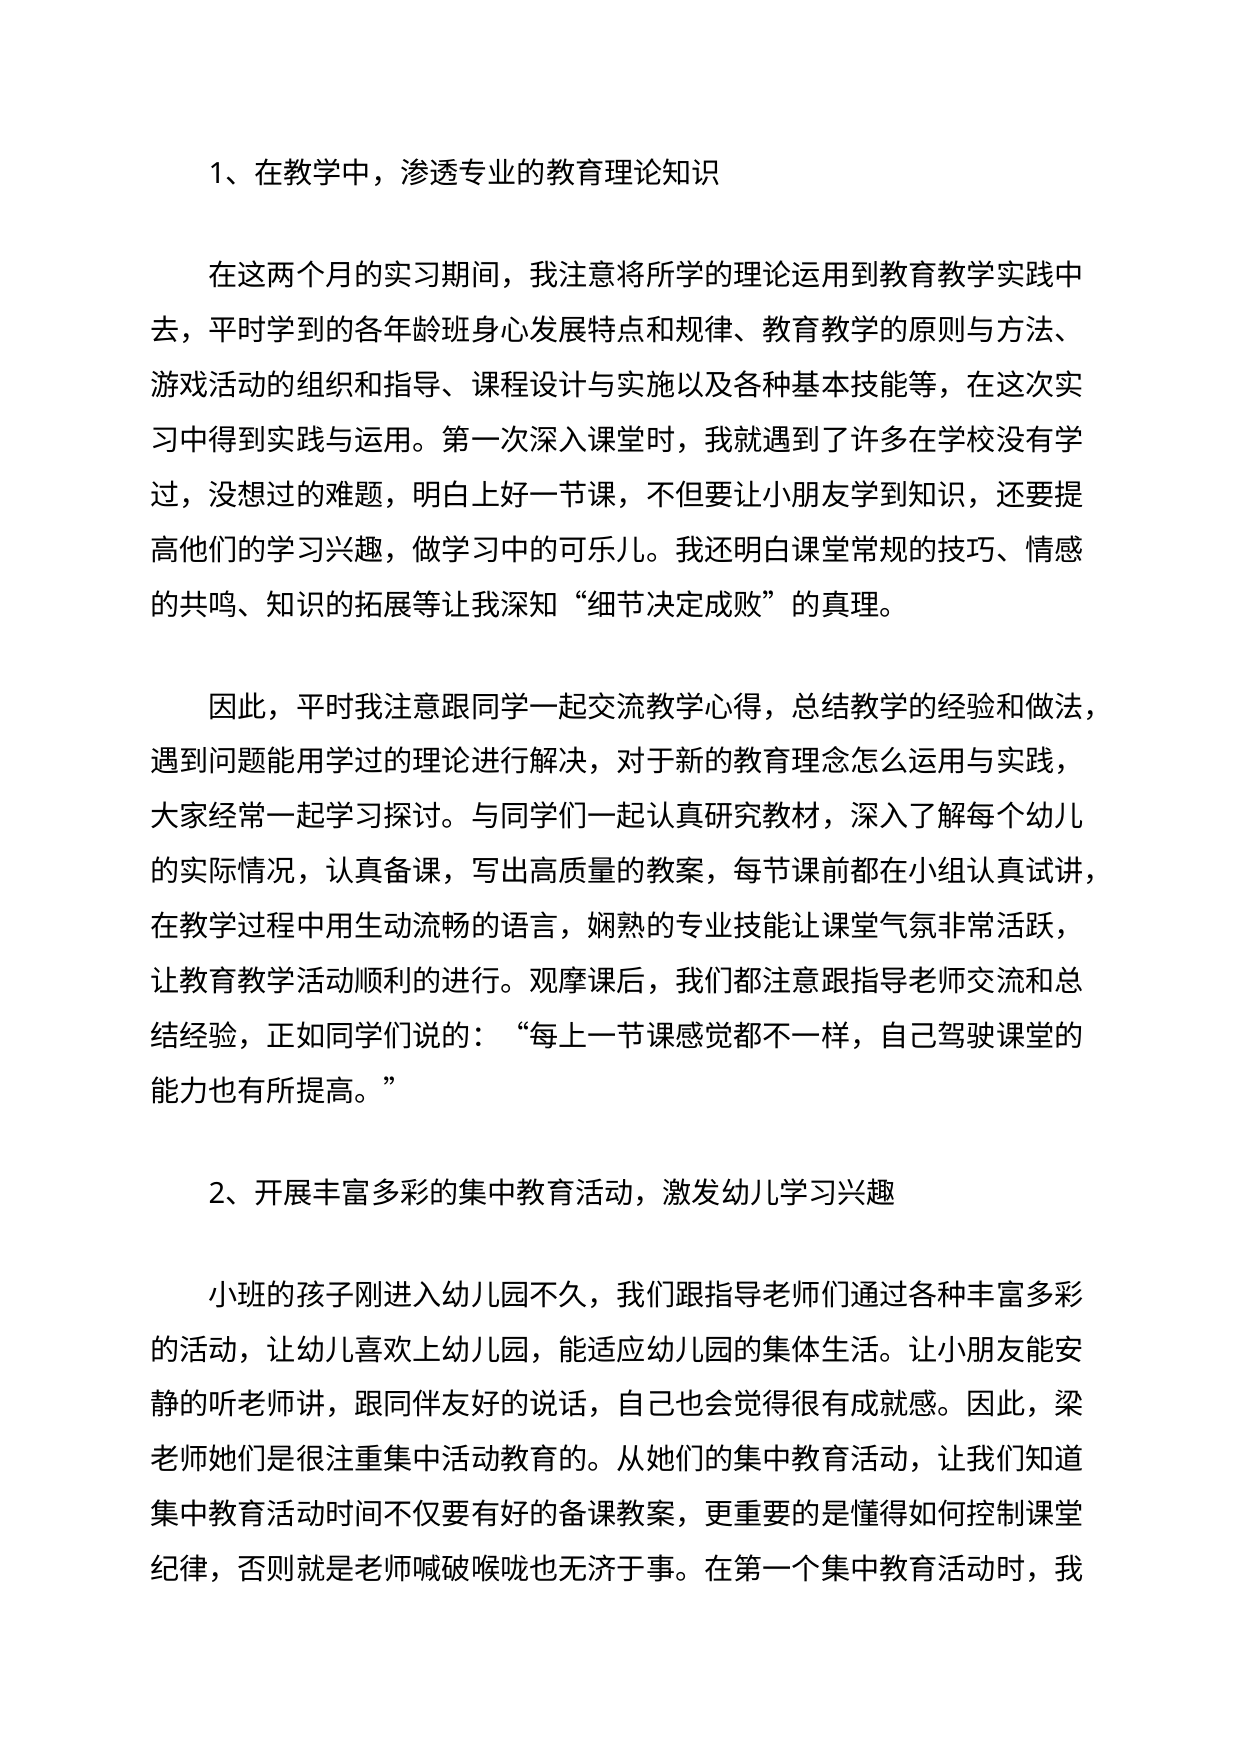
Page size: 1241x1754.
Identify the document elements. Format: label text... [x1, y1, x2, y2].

text 1、在教学中，渗透专业的教育理论知识 [150, 150, 1090, 192]
text 2、开展丰富多彩的集中教育活动，激发幼儿学习兴趣 [150, 1169, 1090, 1212]
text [150, 1271, 1090, 1588]
text 在这两个月的实习期间，我注意将所学的理论运用到教育教学实践中去，平时学到的各年龄班身心发展特点和规律、教育教学的原则与方法、游戏活动的组织和指导、课程设计与实施以及各种基本技能等，在这次实习中得到实践与运用。第一次深入课堂时，我就遇到了许多在学校没有学过，没想过的难题，明白上好一节课，不但要让小朋友学到知识，还要提高他们的学习兴趣，做学习中的可乐儿。我还明白课堂常规的技巧、情感的共鸣、知识的拓展等让我深知“细节决定成败”的真理。 [150, 252, 1090, 624]
text 因此，平时我注意跟同学一起交流教学心得，总结教学的经验和做法，遇到问题能用学过的理论进行解决，对于新的教育理念怎么运用与实践，大家经常一起学习探讨。与同学们一起认真研究教材，深入了解每个幼儿的实际情况，认真备课，写出高质量的教案，每节课前都在小组认真试讲，在教学过程中用生动流畅的语言，娴熟的专业技能让课堂气氛非常活跃，让教育教学活动顺利的进行。观摩课后，我们都注意跟指导老师交流和总结经验，正如同学们说的：“每上一节课感觉都不一样，自己驾驶课堂的能力也有所提高。” [150, 683, 1090, 1110]
